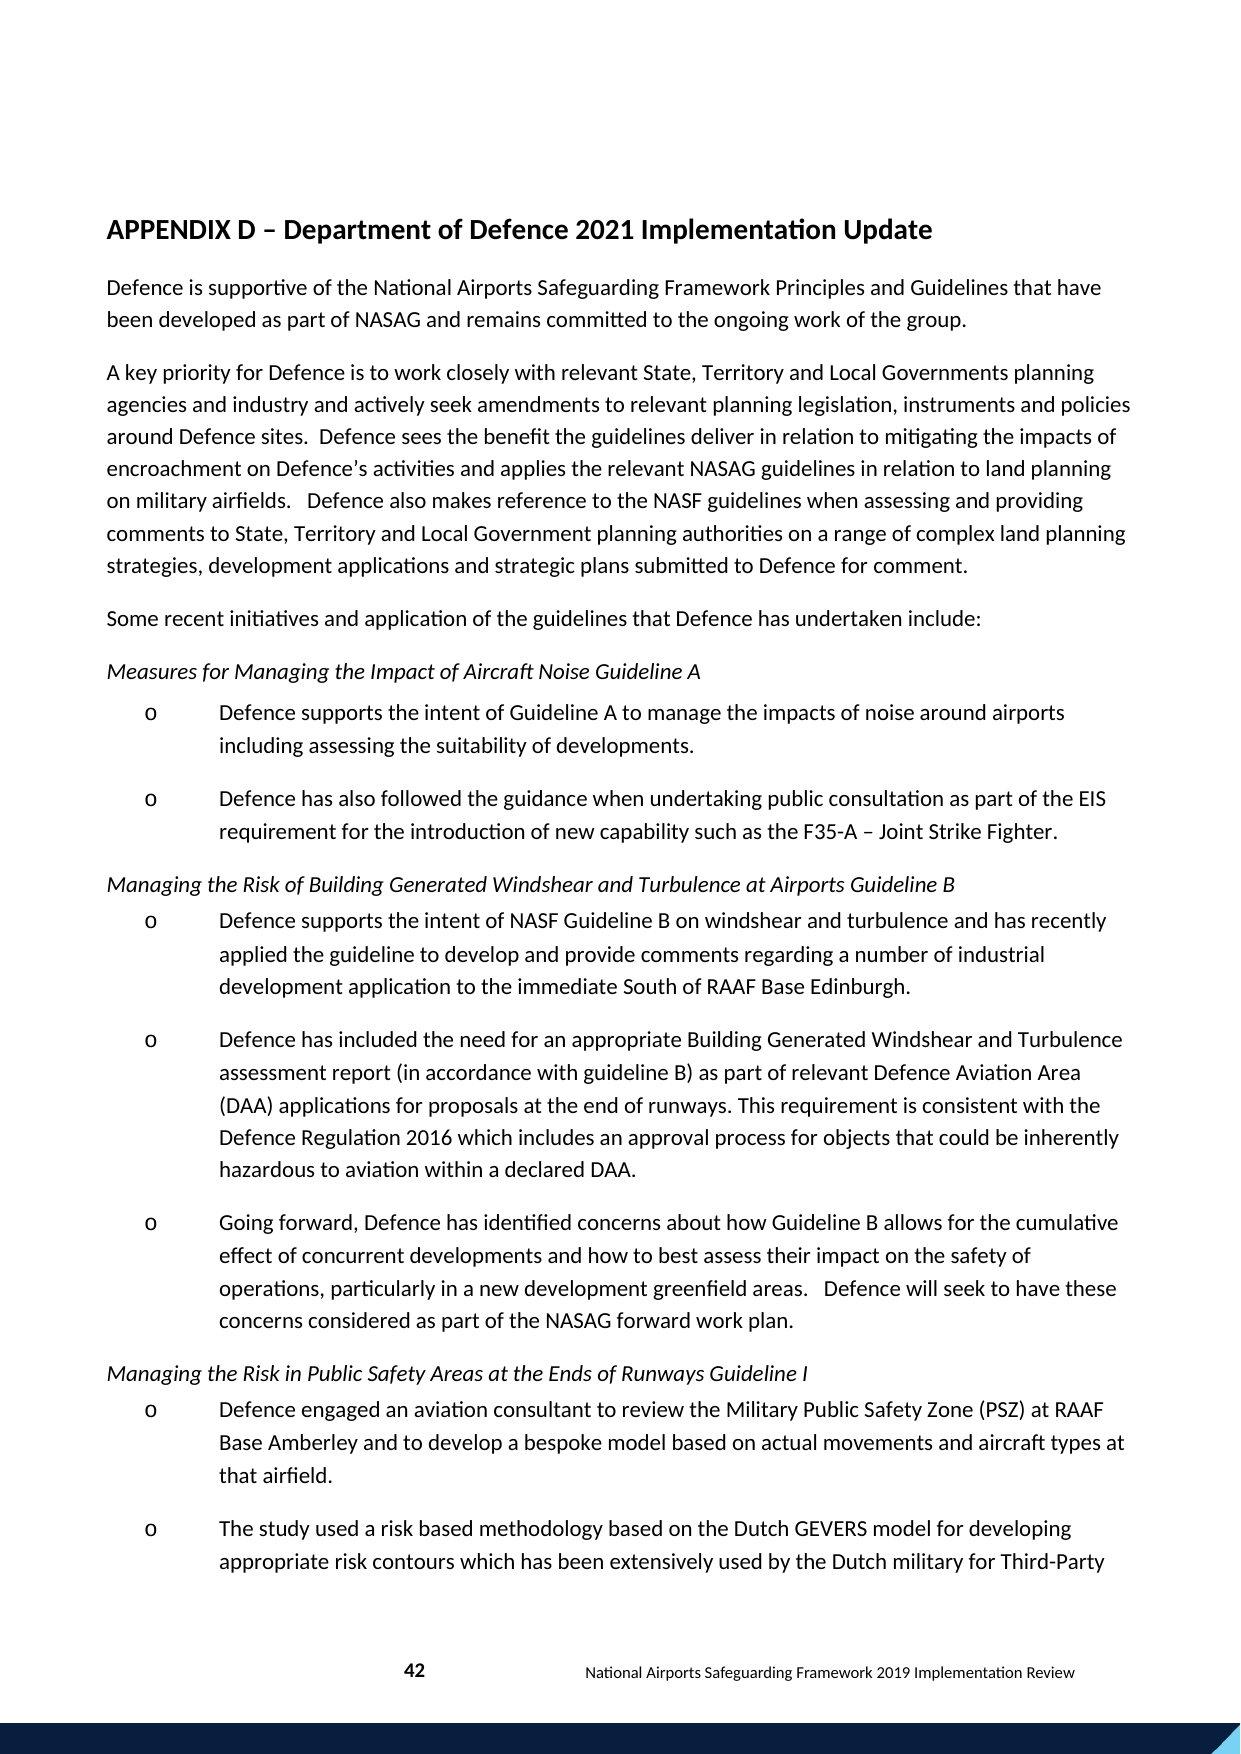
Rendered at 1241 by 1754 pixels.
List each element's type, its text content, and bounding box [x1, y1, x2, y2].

text Managing the Risk in Public Safety Areas at the Ends of Runways Guideline I [106, 1359, 1134, 1387]
text Managing the Risk of Building Generated Windshear and Turbulence at Airports Guideline B [106, 870, 1134, 898]
text Defence is supportive of the National Airports Safeguarding Framework Principles and Guidelines that have been developed as part of NASAG and remains committed to the ongoing work of the group. [106, 273, 1134, 333]
list Defence has included the need for an appropriate Building Generated Windshear and Turbulence assessment report (in accordance with guideline B) as part of relevant Defence Aviation Area (DAA) applications for proposals at the end of runways. This requirement is consistent with the Defence Regulation 2016 which includes an approval process for objects that could be inherently hazardous to aviation within a declared DAA. [144, 1025, 1134, 1183]
list Going forward, Defence has identified concerns about how Guideline B allows for the cumulative effect of concurrent developments and how to best assess their impact on the safety of operations, particularly in a new development greenfield areas. Defence will seek to have these concerns considered as part of the NASAG forward work plan. [144, 1208, 1134, 1334]
picture [0, 1723, 1241, 1754]
text Measures for Managing the Impact of Aircraft Noise Guideline A [106, 657, 1134, 685]
list Defence supports the intent of NASF Guideline B on windshear and turbulence and has recently applied the guideline to develop and provide comments regarding a number of industrial development application to the immediate South of RAAF Base Edinburgh. [144, 907, 1134, 1000]
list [144, 1514, 1134, 1575]
text APPENDIX D – Department of Defence 2021 Implementation Update [106, 211, 1134, 247]
text A key priority for Defence is to work closely with relevant State, Territory and Local Governments planning agencies and industry and actively seek amendments to relevant planning legislation, instruments and policies around Defence sites. Defence sees the benefit the guidelines deliver in relation to mitigating the impacts of encroachment on Defence’s activities and applies the relevant NASAG guidelines in relation to land planning on military airfields. Defence also makes reference to the NASF guidelines when assessing and providing comments to State, Territory and Local Government planning authorities on a range of complex land planning strategies, development applications and strategic plans submitted to Defence for comment. [106, 358, 1134, 579]
list Defence engaged an aviation consultant to review the Military Public Safety Zone (PSZ) at RAAF Base Amberley and to develop a bespoke model based on actual movements and aircraft types at that airfield. [144, 1395, 1134, 1489]
list Defence supports the intent of Guideline A to manage the impacts of noise around airports including assessing the suitability of developments. [144, 698, 1134, 759]
text Some recent initiatives and application of the guidelines that Defence has undertaken include: [106, 604, 1134, 632]
list Defence has also followed the guidance when undertaking public consultation as part of the EIS requirement for the introduction of new capability such as the F35-A – Joint Strike Fighter. [144, 784, 1134, 845]
